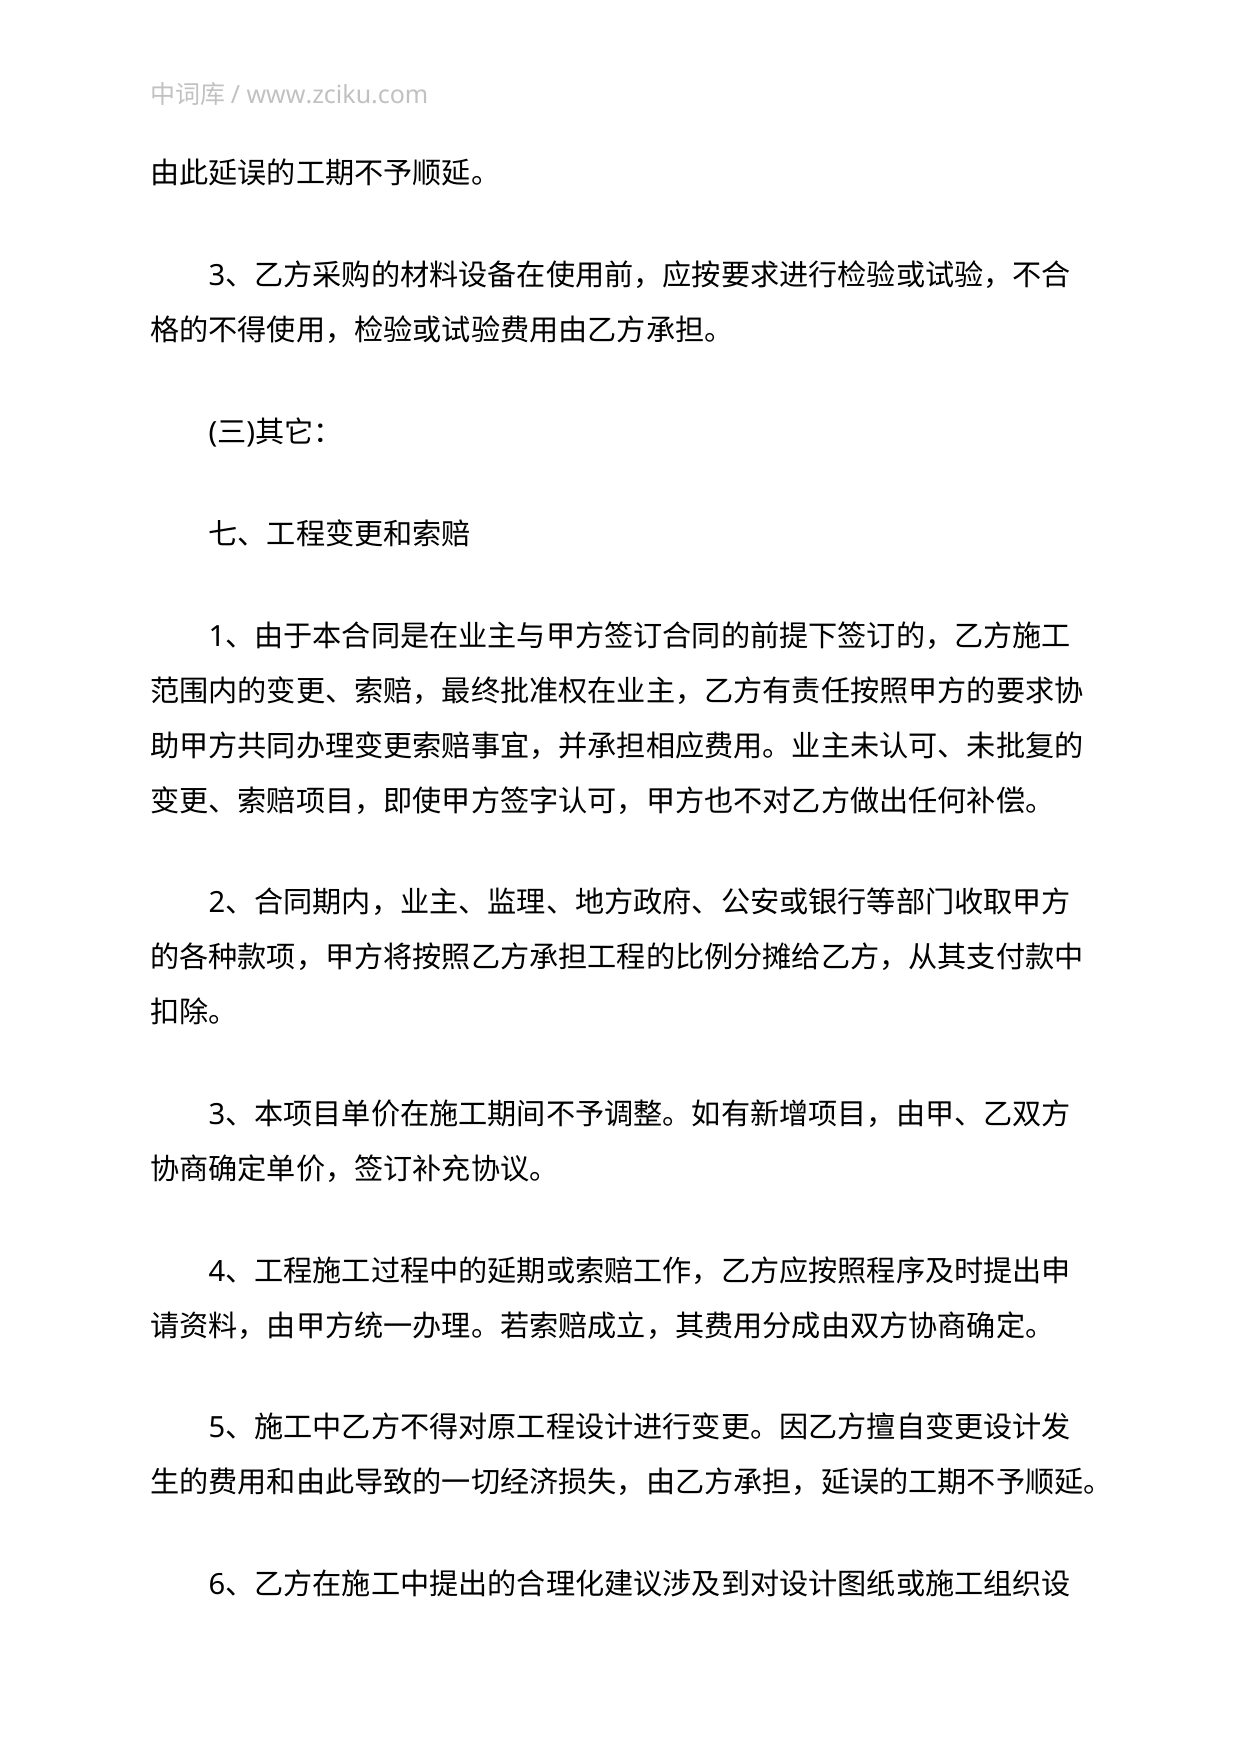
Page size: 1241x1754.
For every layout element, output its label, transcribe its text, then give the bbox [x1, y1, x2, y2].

text (三)其它： [150, 408, 1090, 451]
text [150, 1561, 1090, 1603]
text 1、由于本合同是在业主与甲方签订合同的前提下签订的，乙方施工范围内的变更、索赔，最终批准权在业主，乙方有责任按照甲方的要求协助甲方共同办理变更索赔事宜，并承担相应费用。业主未认可、未批复的变更、索赔项目，即使甲方签字认可，甲方也不对乙方做出任何补偿。 [150, 612, 1090, 819]
text 3、本项目单价在施工期间不予调整。如有新增项目，由甲、乙双方协商确定单价，签订补充协议。 [150, 1091, 1090, 1188]
text 5、施工中乙方不得对原工程设计进行变更。因乙方擅自变更设计发生的费用和由此导致的一切经济损失，由乙方承担，延误的工期不予顺延。 [150, 1404, 1090, 1501]
text 七、工程变更和索赔 [150, 511, 1090, 553]
text 4、工程施工过程中的延期或索赔工作，乙方应按照程序及时提出申请资料，由甲方统一办理。若索赔成立，其费用分成由双方协商确定。 [150, 1247, 1090, 1344]
text 3、乙方采购的材料设备在使用前，应按要求进行检验或试验，不合格的不得使用，检验或试验费用由乙方承担。 [150, 252, 1090, 349]
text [150, 150, 1090, 192]
text 2、合同期内，业主、监理、地方政府、公安或银行等部门收取甲方的各种款项，甲方将按照乙方承担工程的比例分摊给乙方，从其支付款中扣除。 [150, 879, 1090, 1031]
